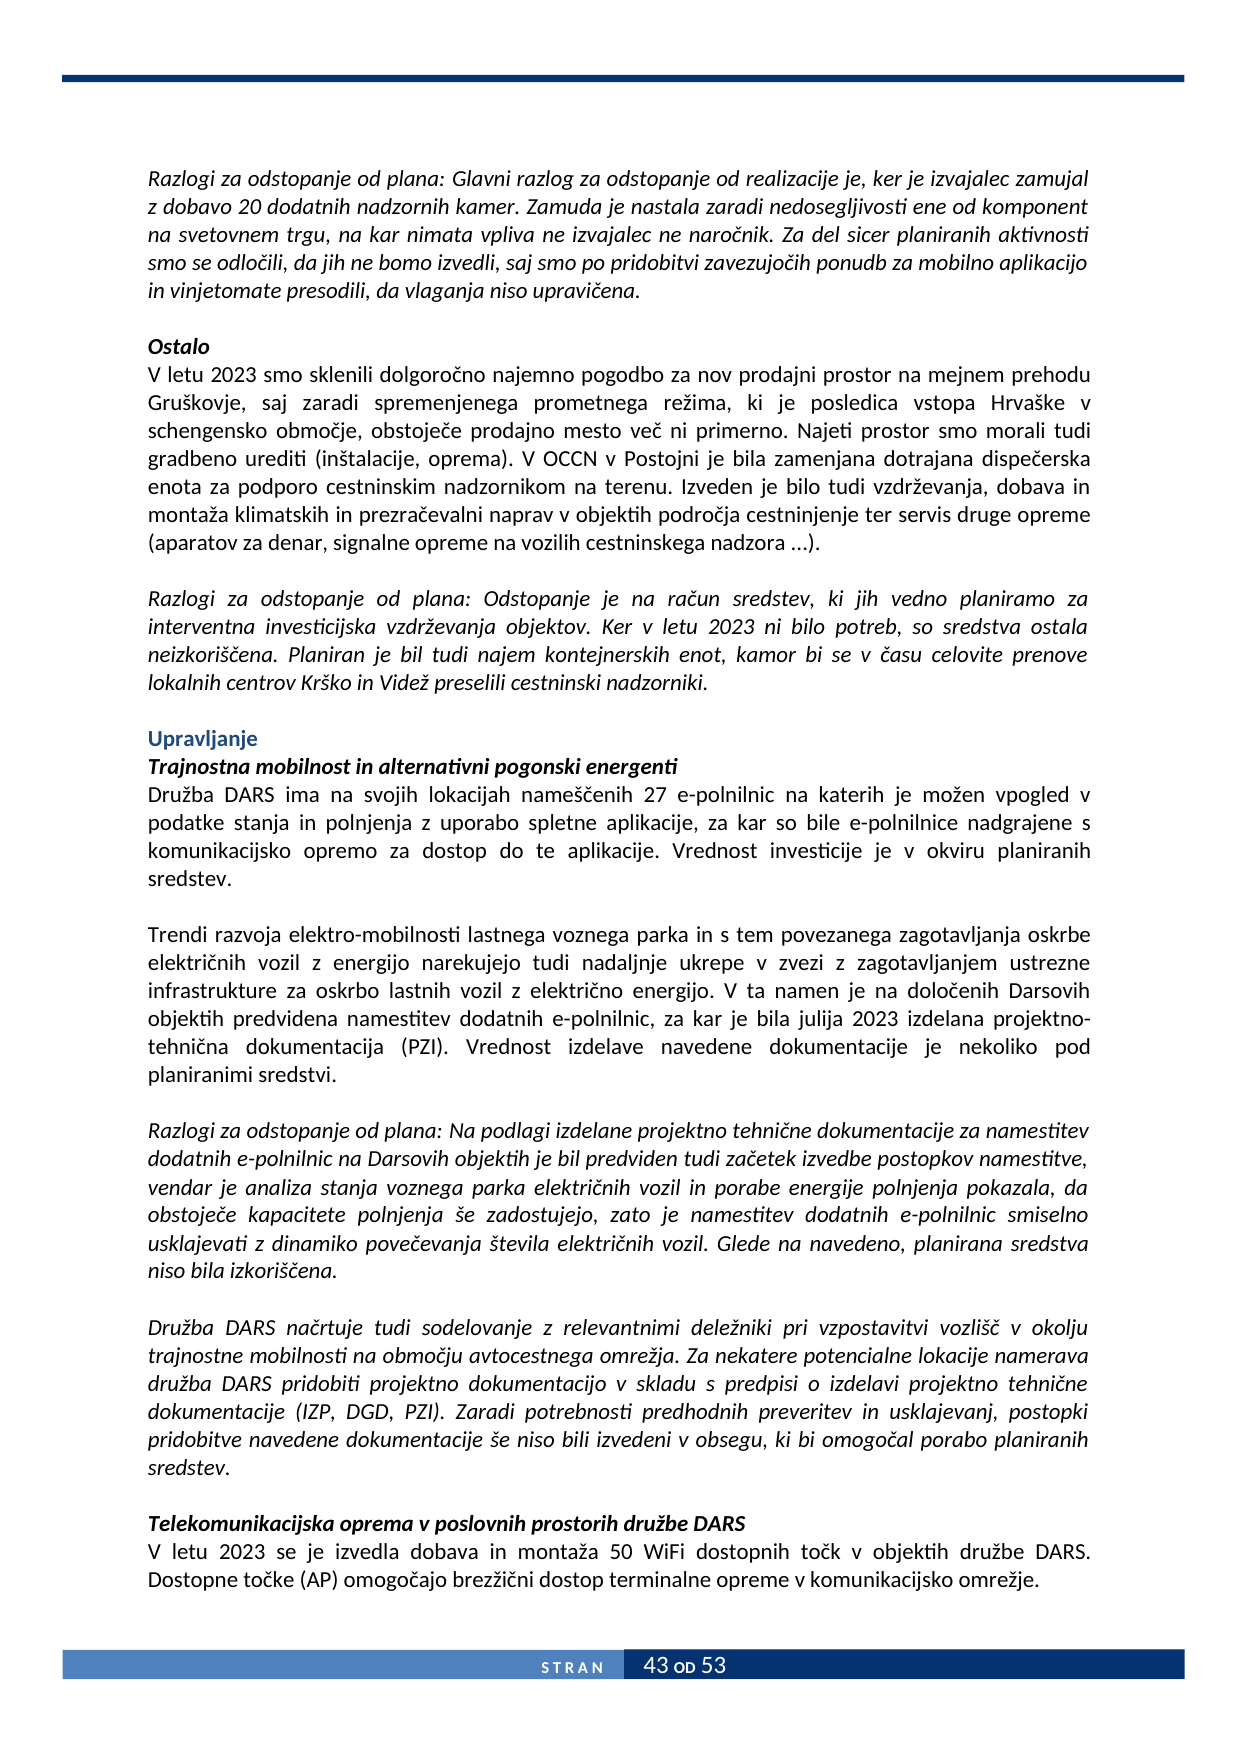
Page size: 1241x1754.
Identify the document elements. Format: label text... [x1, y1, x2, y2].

text Družba DARS načrtuje tudi sodelovanje z relevantnimi deležniki pri vzpostavitvi vozlišč v okolju trajnostne mobilnosti na območju avtocestnega omrežja. Za nekatere potencialne lokacije namerava družba DARS pridobiti projektno dokumentacijo v skladu s predpisi o izdelavi projektno tehnične dokumentacije (IZP, DGD, PZI). Zaradi potrebnosti predhodnih preveritev in usklajevanj, postopki pridobitve navedene dokumentacije še niso bili izvedeni v obsegu, ki bi omogočal porabo planiranih sredstev. [148, 1313, 1092, 1481]
text V letu 2023 smo sklenili dolgoročno najemno pogodbo za nov prodajni prostor na mejnem prehodu Gruškovje, saj zaradi spremenjenega prometnega režima, ki je posledica vstopa Hrvaške v schengensko območje, obstoječe prodajno mesto več ni primerno. Najeti prostor smo morali tudi gradbeno urediti (inštalacije, oprema). V OCCN v Postojni je bila zamenjana dotrajana dispečerska enota za podporo cestninskim nadzornikom na terenu. Izveden je bilo tudi vzdrževanja, dobava in montaža klimatskih in prezračevalni naprav v objektih področja cestninjenje ter servis druge opreme (aparatov za denar, signalne opreme na vozilih cestninskega nadzora ...). [148, 360, 1092, 556]
text V letu 2023 se je izvedla dobava in montaža 50 WiFi dostopnih točk v objektih družbe DARS. Dostopne točke (AP) omogočajo brezžični dostop terminalne opreme v komunikacijsko omrežje. [148, 1537, 1092, 1593]
text Trajnostna mobilnost in alternativni pogonski energenti [148, 752, 1092, 780]
text Telekomunikacijska oprema v poslovnih prostorih družbe DARS [148, 1509, 1092, 1537]
text Razlogi za odstopanje od plana: Glavni razlog za odstopanje od realizacije je, ker je izvajalec zamujal z dobavo 20 dodatnih nadzornih kamer. Zamuda je nastala zaradi nedosegljivosti ene od komponent na svetovnem trgu, na kar nimata vpliva ne izvajalec ne naročnik. Za del sicer planiranih aktivnosti smo se odločili, da jih ne bomo izvedli, saj smo po pridobitvi zavezujočih ponudb za mobilno aplikacijo in vinjetomate presodili, da vlaganja niso upravičena. [148, 164, 1092, 304]
text Ostalo [148, 332, 1092, 360]
text Družba DARS ima na svojih lokacijah nameščenih 27 e-polnilnic na katerih je možen vpogled v podatke stanja in polnjenja z uporabo spletne aplikacije, za kar so bile e-polnilnice nadgrajene s komunikacijsko opremo za dostop do te aplikacije. Vrednost investicije je v okviru planiranih sredstev. [148, 780, 1092, 892]
text Trendi razvoja elektro-mobilnosti lastnega voznega parka in s tem povezanega zagotavljanja oskrbe električnih vozil z energijo narekujejo tudi nadaljnje ukrepe v zvezi z zagotavljanjem ustrezne infrastrukture za oskrbo lastnih vozil z električno energijo. V ta namen je na določenih Darsovih objektih predvidena namestitev dodatnih e-polnilnic, za kar je bila julija 2023 izdelana projektno-tehnična dokumentacija (PZI). Vrednost izdelave navedene dokumentacije je nekoliko pod planiranimi sredstvi. [148, 920, 1092, 1088]
text Upravljanje [148, 724, 1092, 752]
text Razlogi za odstopanje od plana: Odstopanje je na račun sredstev, ki jih vedno planiramo za interventna investicijska vzdrževanja objektov. Ker v letu 2023 ni bilo potreb, so sredstva ostala neizkoriščena. Planiran je bil tudi najem kontejnerskih enot, kamor bi se v času celovite prenove lokalnih centrov Krško in Videž preselili cestninski nadzorniki. [148, 584, 1092, 696]
text Razlogi za odstopanje od plana: Na podlagi izdelane projektno tehnične dokumentacije za namestitev dodatnih e-polnilnic na Darsovih objektih je bil predviden tudi začetek izvedbe postopkov namestitve, vendar je analiza stanja voznega parka električnih vozil in porabe energije polnjenja pokazala, da obstoječe kapacitete polnjenja še zadostujejo, zato je namestitev dodatnih e-polnilnic smiselno usklajevati z dinamiko povečevanja števila električnih vozil. Glede na navedeno, planirana sredstva niso bila izkoriščena. [148, 1117, 1092, 1285]
